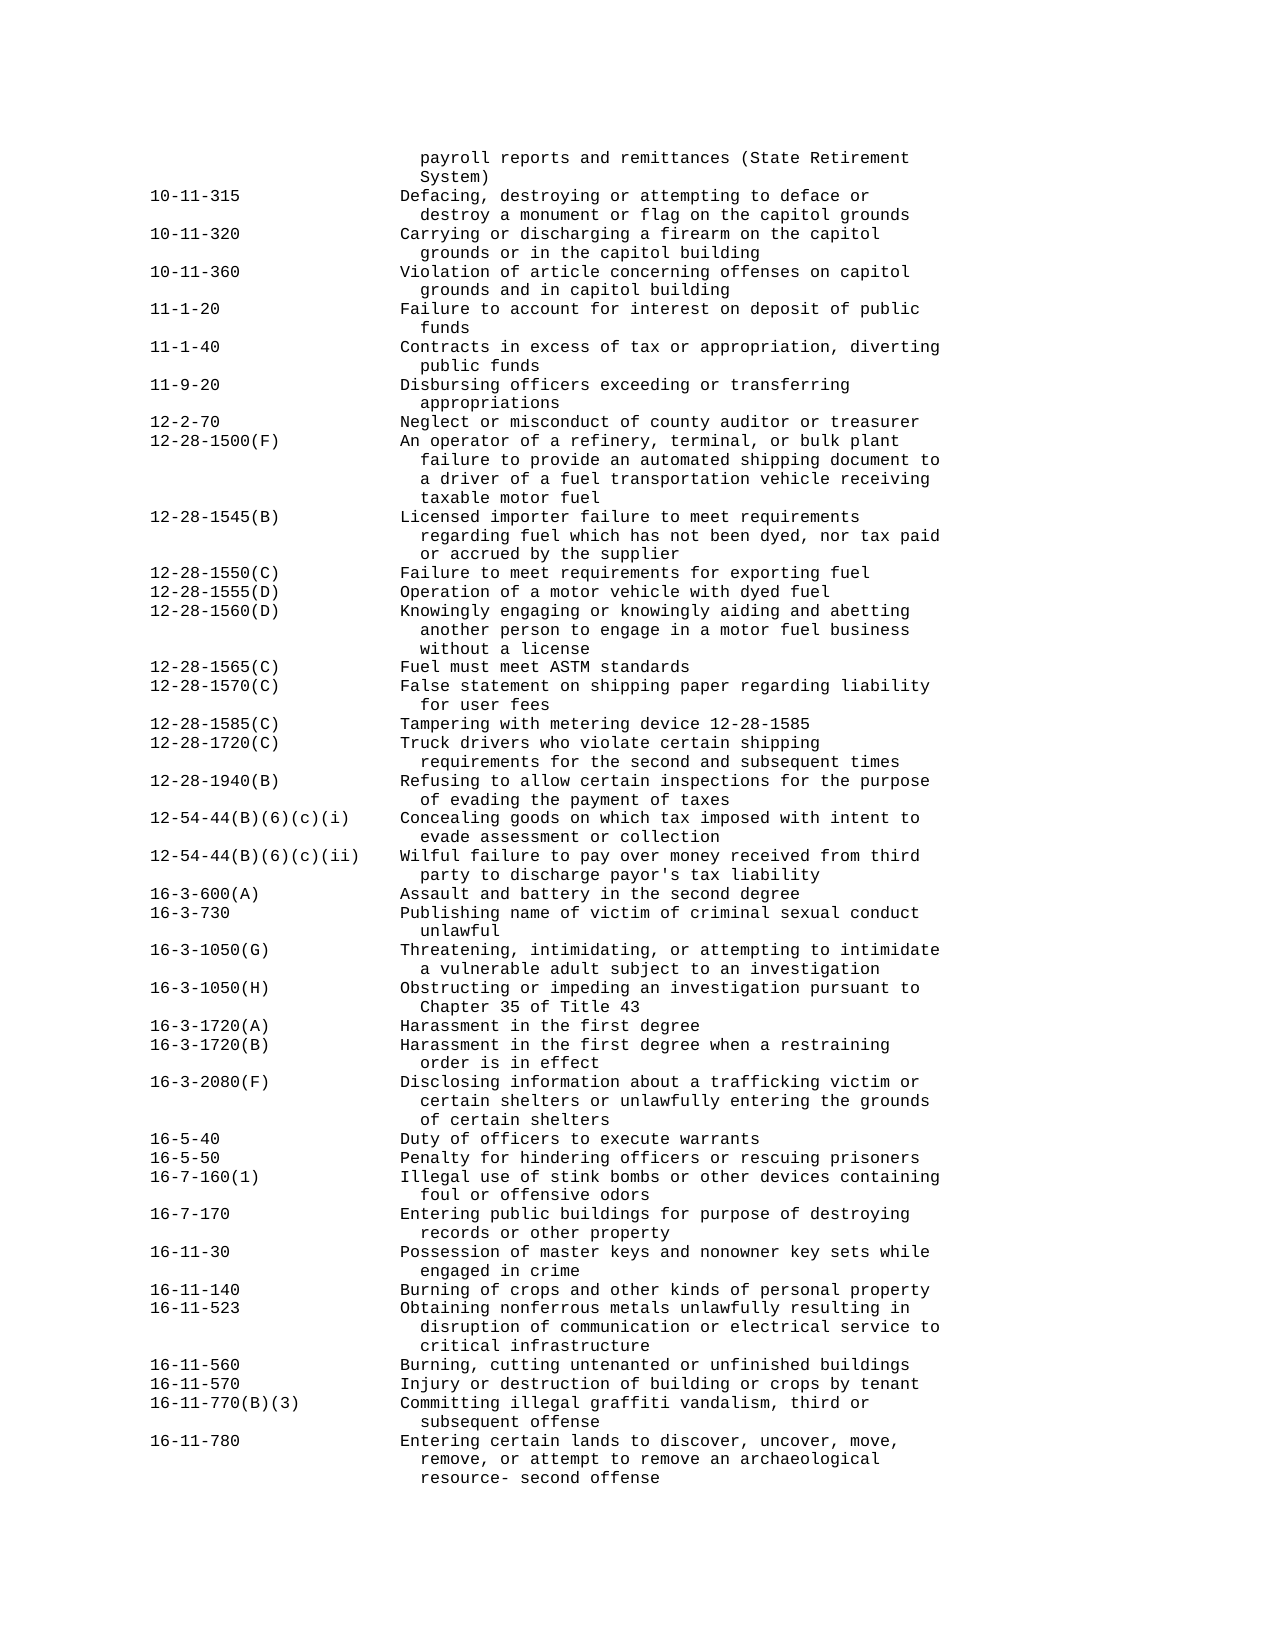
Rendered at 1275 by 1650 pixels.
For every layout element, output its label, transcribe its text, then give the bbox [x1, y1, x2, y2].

text a driver of a fuel transportation vehicle receiving [150, 471, 1125, 489]
text records or other property [150, 1225, 1125, 1243]
text 16-7-170 Entering public buildings for purpose of destroying [150, 1206, 1125, 1225]
text failure to provide an automated shipping document to [150, 452, 1125, 471]
text remove, or attempt to remove an archaeological [150, 1451, 1125, 1470]
text 16-3-2080(F) Disclosing information about a trafficking victim or [150, 1074, 1125, 1093]
text destroy a monument or flag on the capitol grounds [150, 207, 1125, 225]
text 16-3-1050(G) Threatening, intimidating, or attempting to intimidate [150, 942, 1125, 961]
text 10-11-360 Violation of article concerning offenses on capitol [150, 263, 1125, 282]
text 11-1-40 Contracts in excess of tax or appropriation, diverting [150, 338, 1125, 357]
text without a license [150, 640, 1125, 659]
text engaged in crime [150, 1262, 1125, 1281]
text 16-5-40 Duty of officers to execute warrants [150, 1130, 1125, 1149]
text appropriations [150, 395, 1125, 414]
text 12-54-44(B)(6)(c)(ii) Wilful failure to pay over money received from third [150, 848, 1125, 866]
text 16-11-770(B)(3) Committing illegal graffiti vandalism, third or [150, 1394, 1125, 1413]
text 12-28-1560(D) Knowingly engaging or knowingly aiding and abetting [150, 602, 1125, 621]
text 12-28-1565(C) Fuel must meet ASTM standards [150, 659, 1125, 678]
text Chapter 35 of Title 43 [150, 998, 1125, 1017]
text critical infrastructure [150, 1338, 1125, 1357]
text payroll reports and remittances (State Retirement [150, 150, 1125, 169]
text 12-28-1555(D) Operation of a motor vehicle with dyed fuel [150, 584, 1125, 602]
text 12-28-1585(C) Tampering with metering device 12-28-1585 [150, 716, 1125, 734]
text 10-11-320 Carrying or discharging a firearm on the capitol [150, 225, 1125, 244]
text a vulnerable adult subject to an investigation [150, 961, 1125, 979]
text regarding fuel which has not been dyed, nor tax paid [150, 527, 1125, 546]
text 10-11-315 Defacing, destroying or attempting to deface or [150, 188, 1125, 207]
text disruption of communication or electrical service to [150, 1319, 1125, 1338]
text 11-9-20 Disbursing officers exceeding or transferring [150, 376, 1125, 395]
text 16-11-780 Entering certain lands to discover, uncover, move, [150, 1432, 1125, 1451]
text 16-3-600(A) Assault and battery in the second degree [150, 885, 1125, 904]
text foul or offensive odors [150, 1187, 1125, 1206]
text funds [150, 320, 1125, 338]
text certain shelters or unlawfully entering the grounds [150, 1093, 1125, 1112]
text unlawful [150, 923, 1125, 942]
text resource- second offense [150, 1470, 1125, 1489]
text grounds and in capitol building [150, 282, 1125, 301]
text subsequent offense [150, 1413, 1125, 1432]
text 16-3-1720(A) Harassment in the first degree [150, 1017, 1125, 1036]
text 16-11-30 Possession of master keys and nonowner key sets while [150, 1243, 1125, 1262]
text System) [150, 169, 1125, 188]
text 16-11-140 Burning of crops and other kinds of personal property [150, 1281, 1125, 1300]
text 16-11-523 Obtaining nonferrous metals unlawfully resulting in [150, 1300, 1125, 1319]
text 12-28-1570(C) False statement on shipping paper regarding liability [150, 678, 1125, 697]
text 16-11-560 Burning, cutting untenanted or unfinished buildings [150, 1357, 1125, 1376]
text 12-54-44(B)(6)(c)(i) Concealing goods on which tax imposed with intent to [150, 810, 1125, 829]
text 12-2-70 Neglect or misconduct of county auditor or treasurer [150, 414, 1125, 433]
text 16-11-570 Injury or destruction of building or crops by tenant [150, 1376, 1125, 1394]
text 12-28-1500(F) An operator of a refinery, terminal, or bulk plant [150, 433, 1125, 452]
text 12-28-1550(C) Failure to meet requirements for exporting fuel [150, 565, 1125, 584]
text order is in effect [150, 1055, 1125, 1074]
text party to discharge payor's tax liability [150, 866, 1125, 885]
text 12-28-1545(B) Licensed importer failure to meet requirements [150, 508, 1125, 527]
text of evading the payment of taxes [150, 791, 1125, 810]
text 16-5-50 Penalty for hindering officers or rescuing prisoners [150, 1149, 1125, 1168]
text requirements for the second and subsequent times [150, 753, 1125, 772]
text another person to engage in a motor fuel business [150, 621, 1125, 640]
text 16-3-730 Publishing name of victim of criminal sexual conduct [150, 904, 1125, 923]
text 16-7-160(1) Illegal use of stink bombs or other devices containing [150, 1168, 1125, 1187]
text evade assessment or collection [150, 829, 1125, 848]
text 16-3-1720(B) Harassment in the first degree when a restraining [150, 1036, 1125, 1055]
text 12-28-1940(B) Refusing to allow certain inspections for the purpose [150, 772, 1125, 791]
text 11-1-20 Failure to account for interest on deposit of public [150, 301, 1125, 320]
text or accrued by the supplier [150, 546, 1125, 565]
text for user fees [150, 697, 1125, 716]
text 12-28-1720(C) Truck drivers who violate certain shipping [150, 734, 1125, 753]
text grounds or in the capitol building [150, 244, 1125, 263]
text of certain shelters [150, 1112, 1125, 1130]
text public funds [150, 357, 1125, 376]
text taxable motor fuel [150, 489, 1125, 508]
text 16-3-1050(H) Obstructing or impeding an investigation pursuant to [150, 979, 1125, 998]
